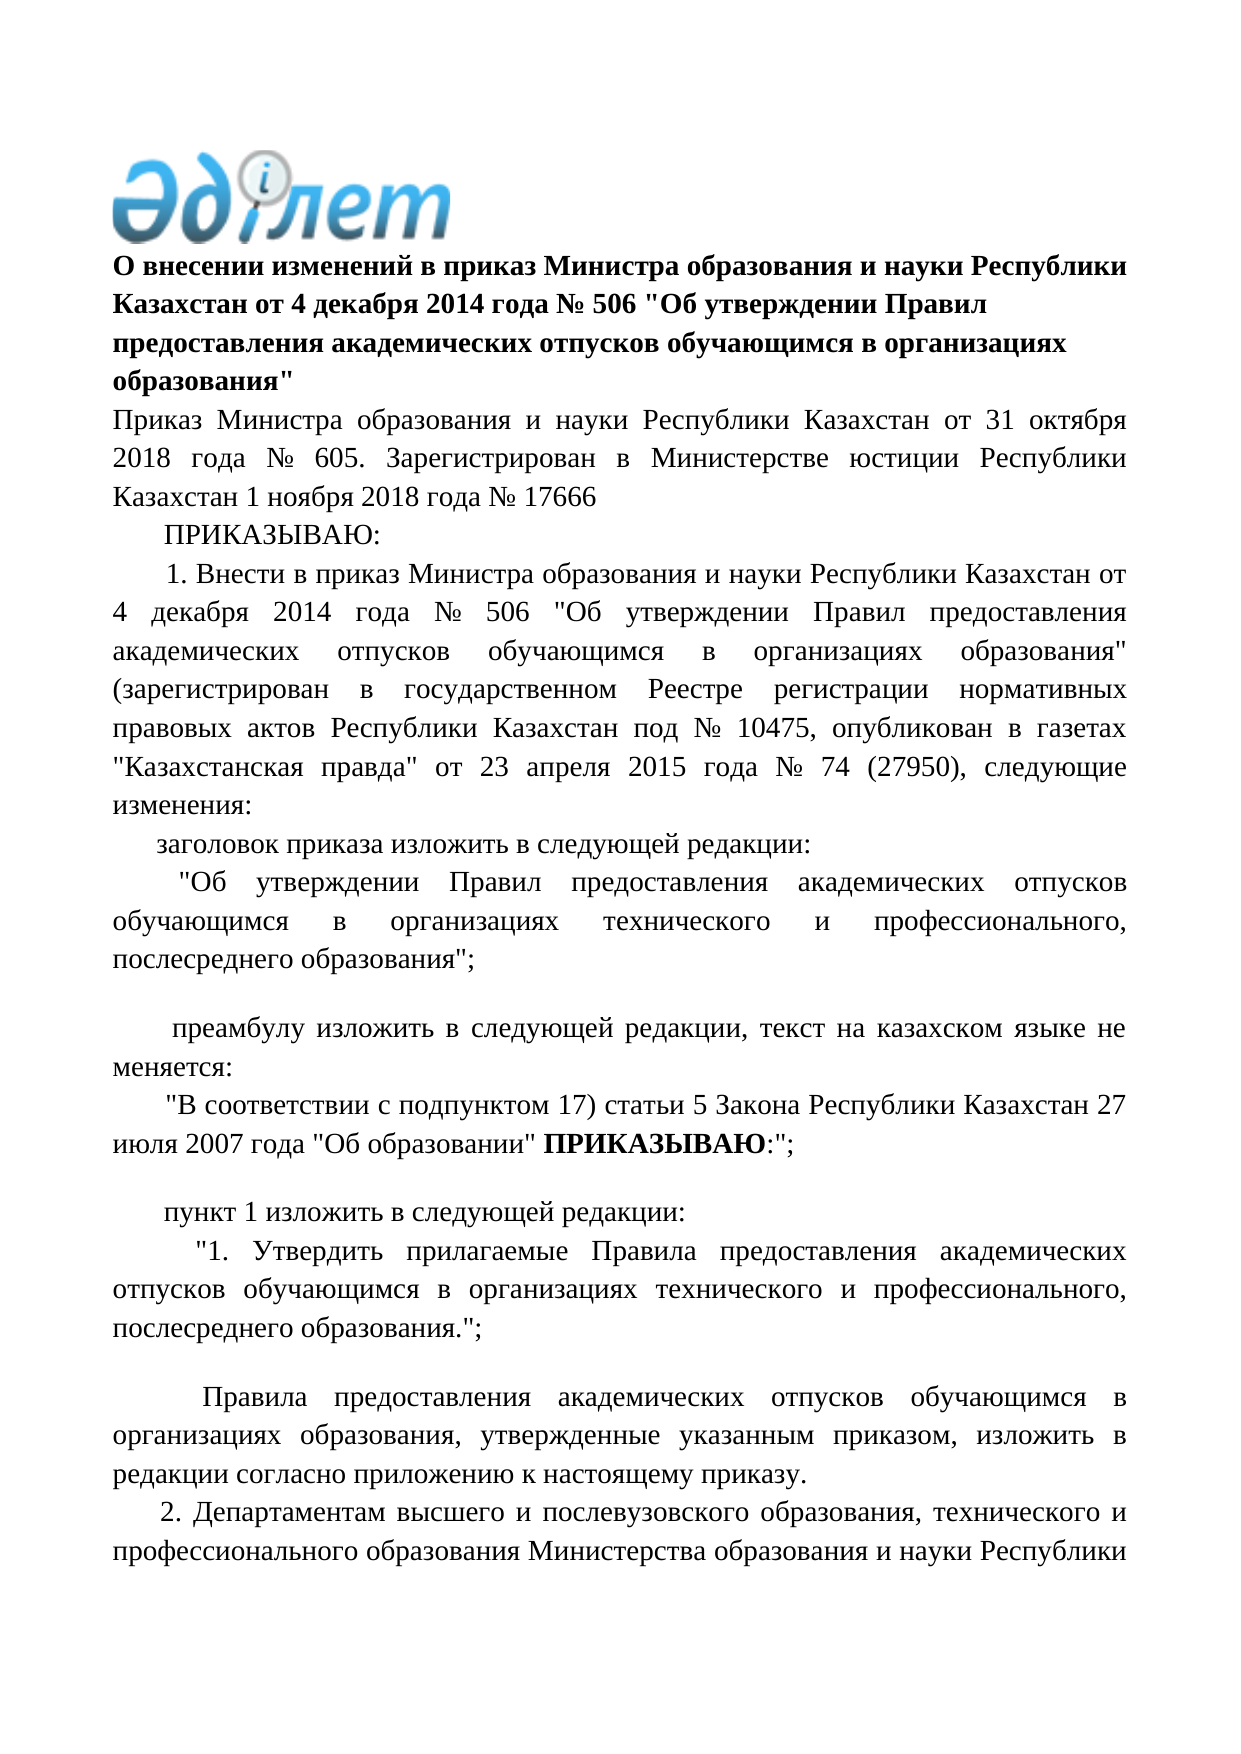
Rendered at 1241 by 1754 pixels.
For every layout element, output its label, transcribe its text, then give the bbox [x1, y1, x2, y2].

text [112, 1494, 1128, 1567]
text преамбулу изложить в следующей редакции, текст на казахском языке не меняется: [112, 1010, 1128, 1082]
picture [112, 150, 451, 244]
text ПРИКАЗЫВАЮ: [112, 517, 1128, 551]
text заголовок приказа изложить в следующей редакции: [112, 826, 1128, 859]
text "Об утверждении Правил предоставления академических отпусков обучающимся в организациях технического и профессионального, послесреднего образования"; [112, 864, 1128, 975]
text 1. Внести в приказ Министра образования и науки Республики Казахстан от 4 декабря 2014 года № 506 "Об утверждении Правил предоставления академических отпусков обучающимся в организациях образования" (зарегистрирован в государственном Реестре регистрации нормативных правовых актов Республики Казахстан под № 10475, опубликован в газетах "Казахстанская правда" от 23 апреля 2015 года № 74 (27950), следующие изменения: [112, 556, 1128, 821]
text Приказ Министра образования и науки Республики Казахстан от 31 октября 2018 года № 605. Зарегистрирован в Министерстве юстиции Республики Казахстан 1 ноября 2018 года № 17666 [112, 402, 1128, 512]
text Правила предоставления академических отпусков обучающимся в организациях образования, утвержденные указанным приказом, изложить в редакции согласно приложению к настоящему приказу. [112, 1379, 1128, 1489]
text "В соответствии с подпунктом 17) статьи 5 Закона Республики Казахстан 27 июля 2007 года "Об образовании" ПРИКАЗЫВАЮ:"; [112, 1087, 1128, 1159]
text О внесении изменений в приказ Министра образования и науки Республики Казахстан от 4 декабря 2014 года № 506 "Об утверждении Правил предоставления академических отпусков обучающимся в организациях образования" [112, 248, 1128, 397]
text "1. Утвердить прилагаемые Правила предоставления академических отпусков обучающимся в организациях технического и профессионального, послесреднего образования."; [112, 1233, 1128, 1344]
text пункт 1 изложить в следующей редакции: [112, 1194, 1128, 1228]
